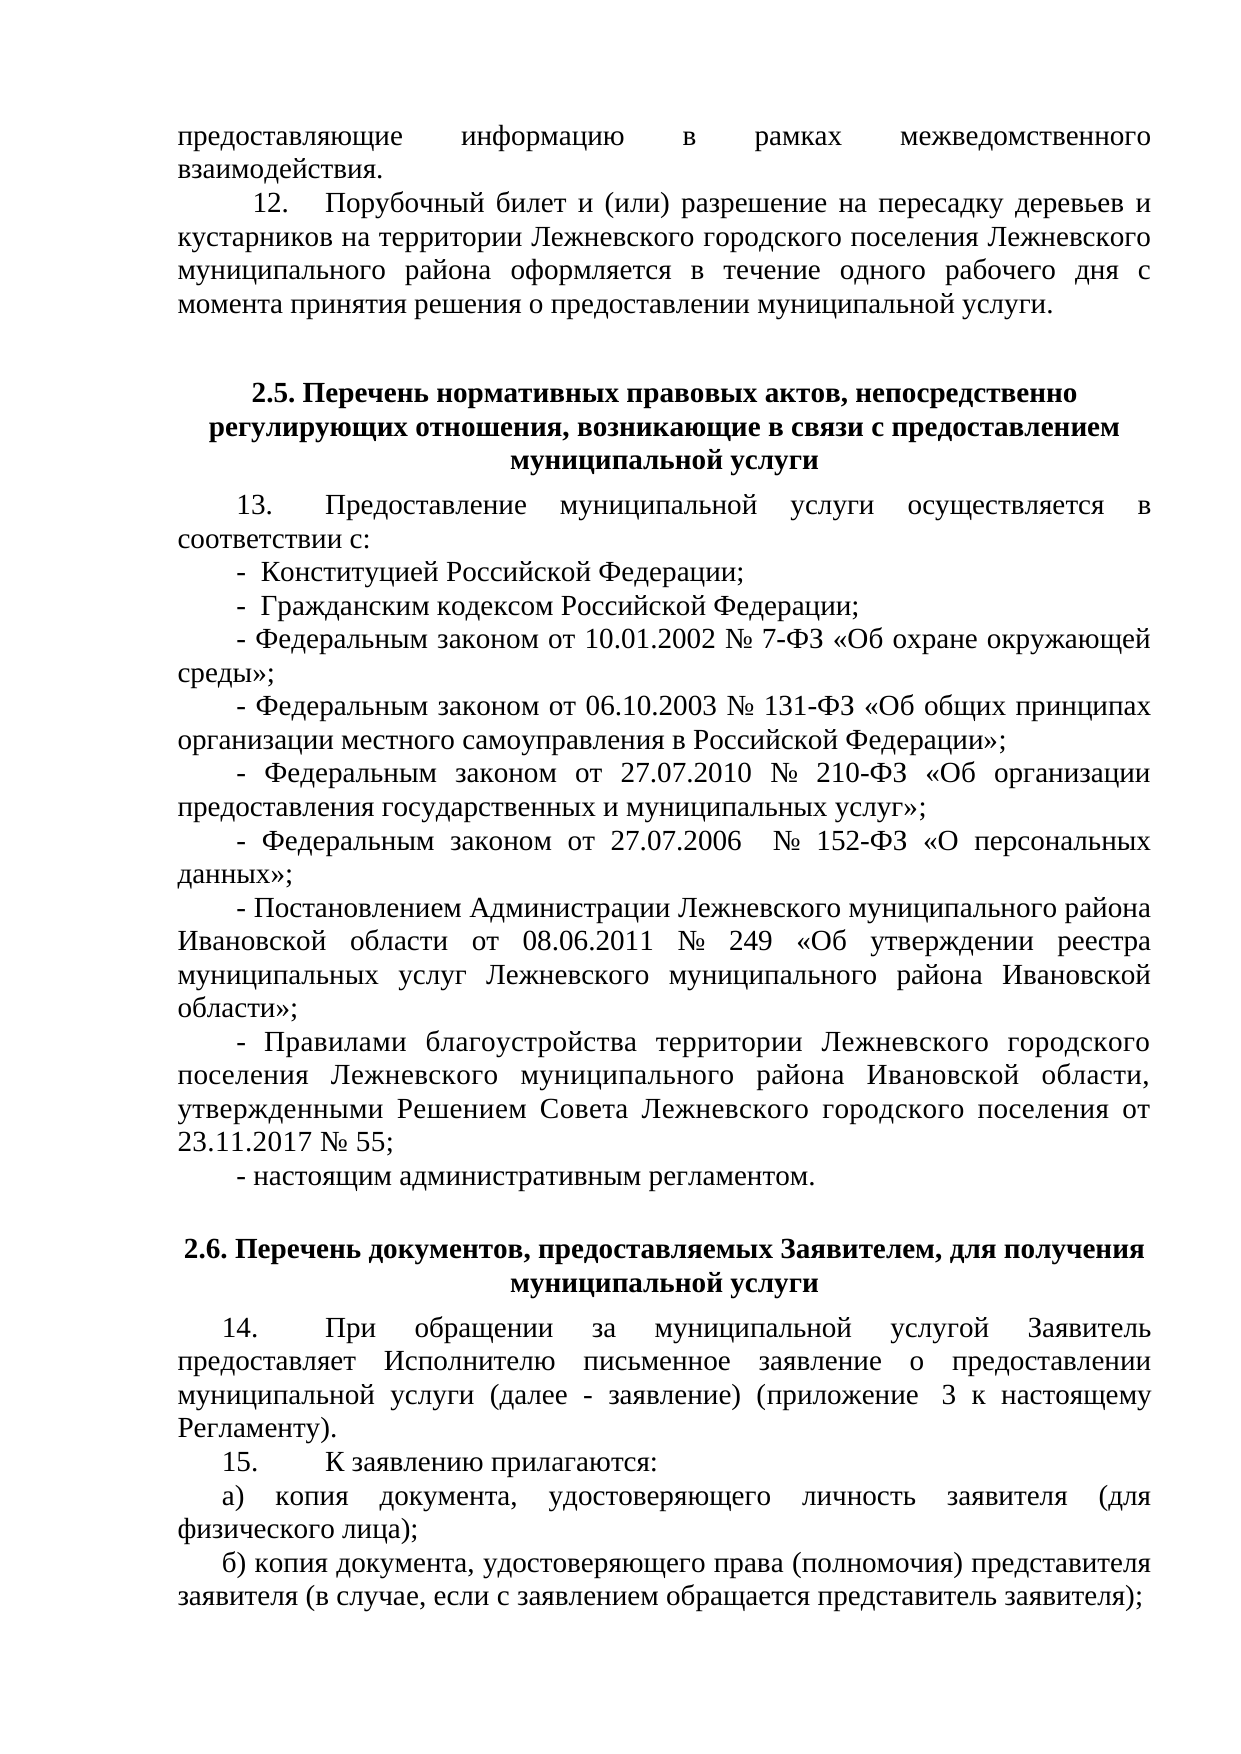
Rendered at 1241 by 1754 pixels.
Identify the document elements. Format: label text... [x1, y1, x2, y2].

text - Федеральным законом от 10.01.2002 № 7-ФЗ «Об охране окружающей среды»; [177, 621, 1152, 688]
text - Правилами благоустройства территории Лежневского городского поселения Лежневского муниципального района Ивановской области, утвержденными Решением Совета Лежневского городского поселения от 23.11.2017 № 55; [177, 1024, 1152, 1158]
text б) копия документа, удостоверяющего права (полномочия) представителя заявителя (в случае, если с заявлением обращается представитель заявителя); [177, 1545, 1152, 1612]
list При обращении за муниципальной услугой Заявитель предоставляет Исполнителю письменное заявление о предоставлении муниципальной услуги (далее - заявление) (приложение 3 к настоящему Регламенту). [177, 1310, 1152, 1444]
text - настоящим административным регламентом. [177, 1158, 1152, 1192]
text 2.6. Перечень документов, предоставляемых Заявителем, для получения муниципальной услуги [177, 1232, 1152, 1299]
text - Гражданским кодексом Российской Федерации; [177, 588, 1152, 621]
text - Федеральным законом от 27.07.2006 № 152-ФЗ «О персональных данных»; [177, 823, 1152, 890]
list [177, 118, 1152, 185]
text 2.5. Перечень нормативных правовых актов, непосредственно регулирующих отношения, возникающие в связи с предоставлением муниципальной услуги [177, 375, 1152, 476]
list - Конституцией Российской Федерации; [177, 554, 1152, 588]
list Порубочный билет и (или) разрешение на пересадку деревьев и кустарников на территории Лежневского городского поселения Лежневского муниципального района оформляется в течение одного рабочего дня с момента принятия решения о предоставлении муниципальной услуги. [177, 185, 1152, 319]
text - Постановлением Администрации Лежневского муниципального района Ивановской области от 08.06.2011 № 249 «Об утверждении реестра муниципальных услуг Лежневского муниципального района Ивановской области»; [177, 890, 1152, 1024]
text - Федеральным законом от 06.10.2003 № 131-ФЗ «Об общих принципах организации местного самоуправления в Российской Федерации»; [177, 688, 1152, 756]
text - Федеральным законом от 27.07.2010 № 210-ФЗ «Об организации предоставления государственных и муниципальных услуг»; [177, 756, 1152, 823]
list К заявлению прилагаются: [177, 1444, 1152, 1478]
text а) копия документа, удостоверяющего личность заявителя (для физического лица); [177, 1478, 1152, 1545]
list Предоставление муниципальной услуги осуществляется в соответствии с: [177, 487, 1152, 554]
